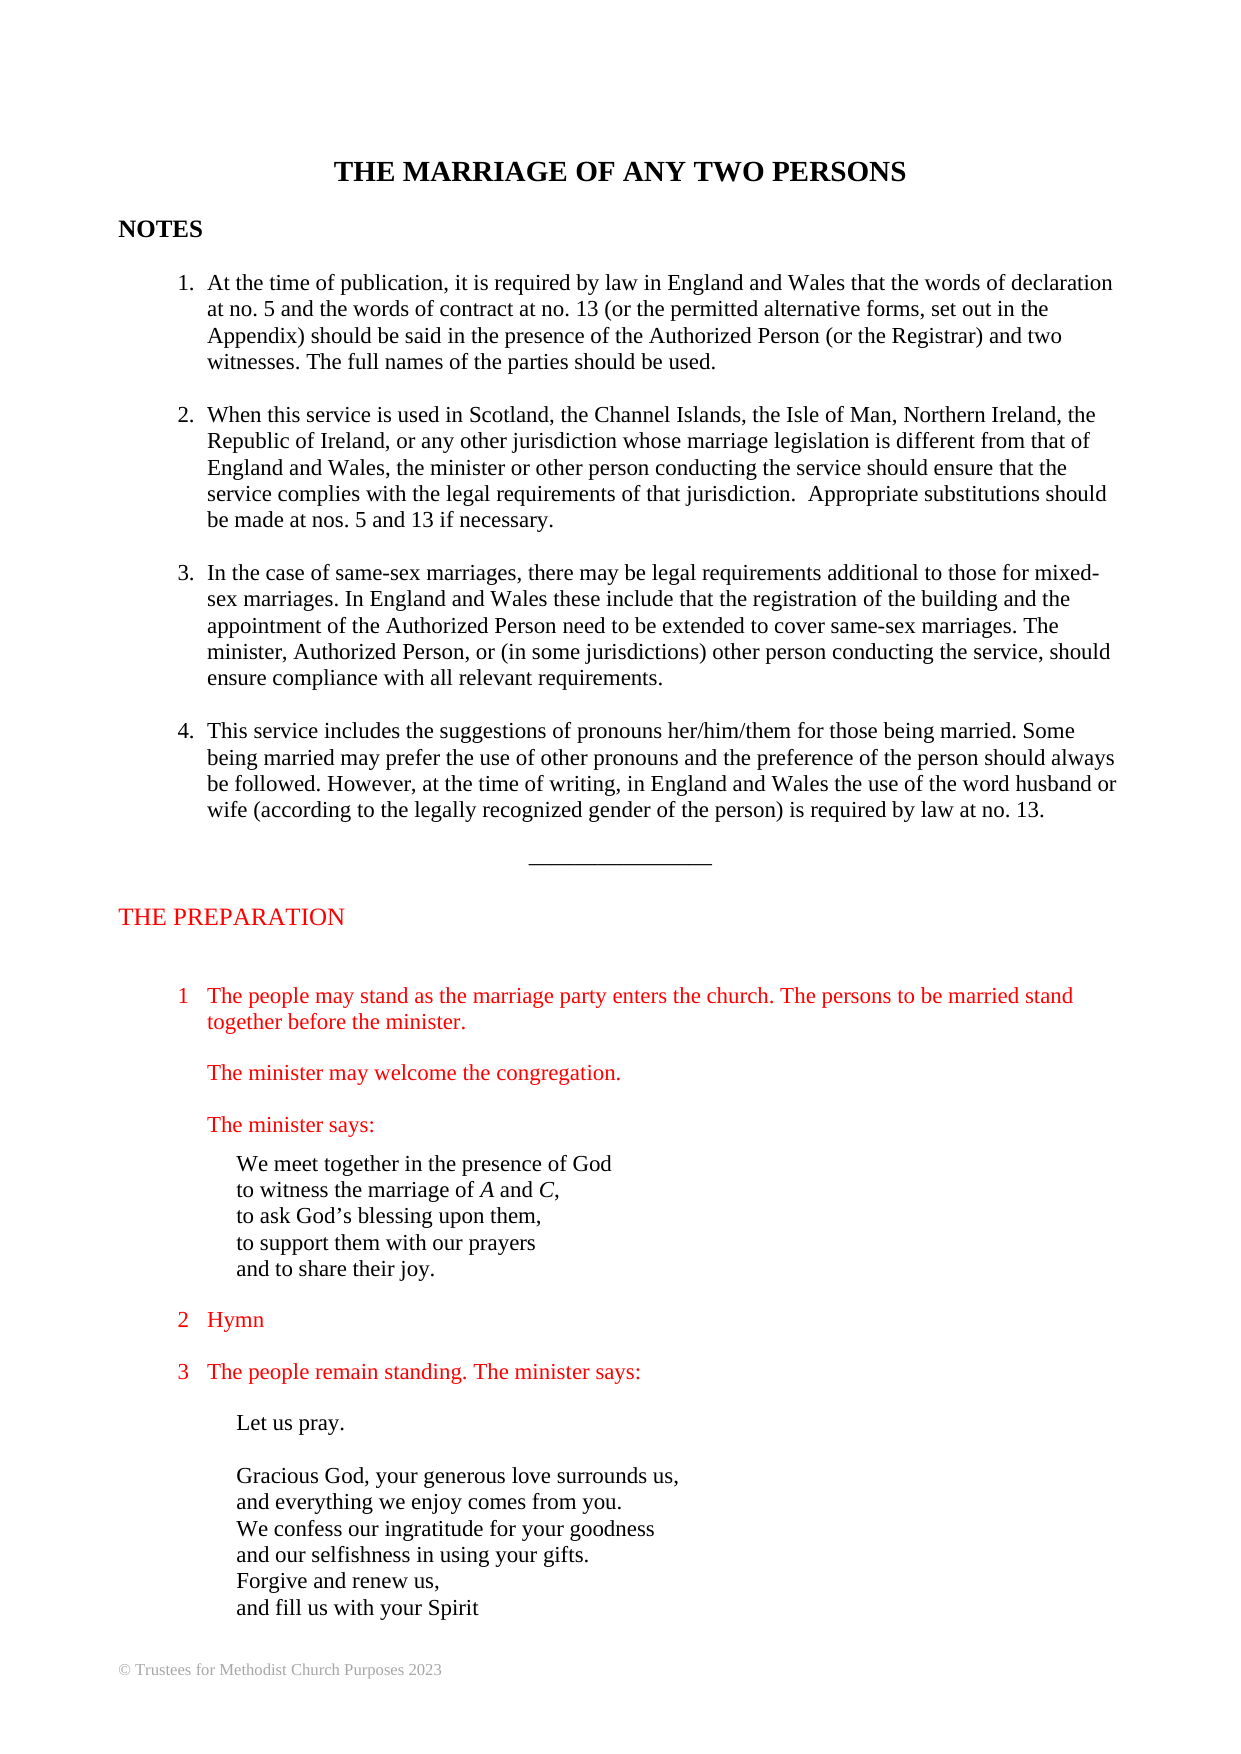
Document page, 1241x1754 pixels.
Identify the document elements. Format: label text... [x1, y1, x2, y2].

text THE MARRIAGE OF ANY TWO PERSONS [118, 154, 1122, 188]
text and our selfishness in using your gifts. [236, 1541, 1122, 1567]
text 1. At the time of publication, it is required by law in England and Wales that the words of declaration at no. 5 and the words of contract at no. 13 (or the permitted alternative forms, set out in the Appendix) should be said in the presence of the Authorized Person (or the Registrar) and two witnesses. The full names of the parties should be used. [177, 269, 1122, 374]
text Gracious God, your generous love surrounds us, [236, 1462, 1122, 1488]
text and to share their joy. [236, 1255, 1122, 1281]
text 4. This service includes the suggestions of pronouns her/him/them for those being married. Some being married may prefer the use of other pronouns and the preference of the person should always be followed. However, at the time of writing, in England and Wales the use of the word husband or wife (according to the legally recognized gender of the person) is required by law at no. 13. [177, 717, 1122, 823]
text 2. When this service is used in Scotland, the Channel Islands, the Isle of Man, Northern Ireland, the Republic of Ireland, or any other jurisdiction whose marriage legislation is different from that of England and Wales, the minister or other person conducting the service should ensure that the service complies with the legal requirements of that jurisdiction. Appropriate substitutions should be made at nos. 5 and 13 if necessary. [177, 401, 1122, 533]
text 3. In the case of same-sex marriages, there may be legal requirements additional to those for mixed-sex marriages. In England and Wales these include that the registration of the building and the appointment of the Authorized Person need to be extended to cover same-sex marriages. The minister, Authorized Person, or (in some jurisdictions) other person conducting the service, should ensure compliance with all relevant requirements. [177, 559, 1122, 691]
text to witness the marriage of A and C, [236, 1176, 1122, 1202]
text to support them with our prayers [236, 1229, 1122, 1255]
text We confess our ingratitude for your goodness [236, 1514, 1122, 1541]
text 1 The people may stand as the marriage party enters the church. The persons to be married stand together before the minister. [177, 982, 1122, 1034]
text to ask God’s blessing upon them, [236, 1202, 1122, 1229]
text and everything we enjoy comes from you. [236, 1488, 1122, 1514]
text Forgive and renew us, [236, 1567, 1122, 1594]
text We meet together in the presence of God [236, 1150, 1122, 1176]
text The minister says: [207, 1111, 1122, 1137]
subtitle THE PREPARATION [118, 902, 1122, 930]
text and fill us with your Spirit [236, 1594, 1122, 1620]
text 2 Hymn [177, 1306, 1122, 1333]
text The minister may welcome the congregation. [207, 1059, 1122, 1086]
text NOTES [118, 214, 1122, 243]
text 3 The people remain standing. The minister says: [177, 1358, 1122, 1384]
text ———————— [118, 849, 1122, 875]
text Let us pray. [236, 1409, 1122, 1436]
